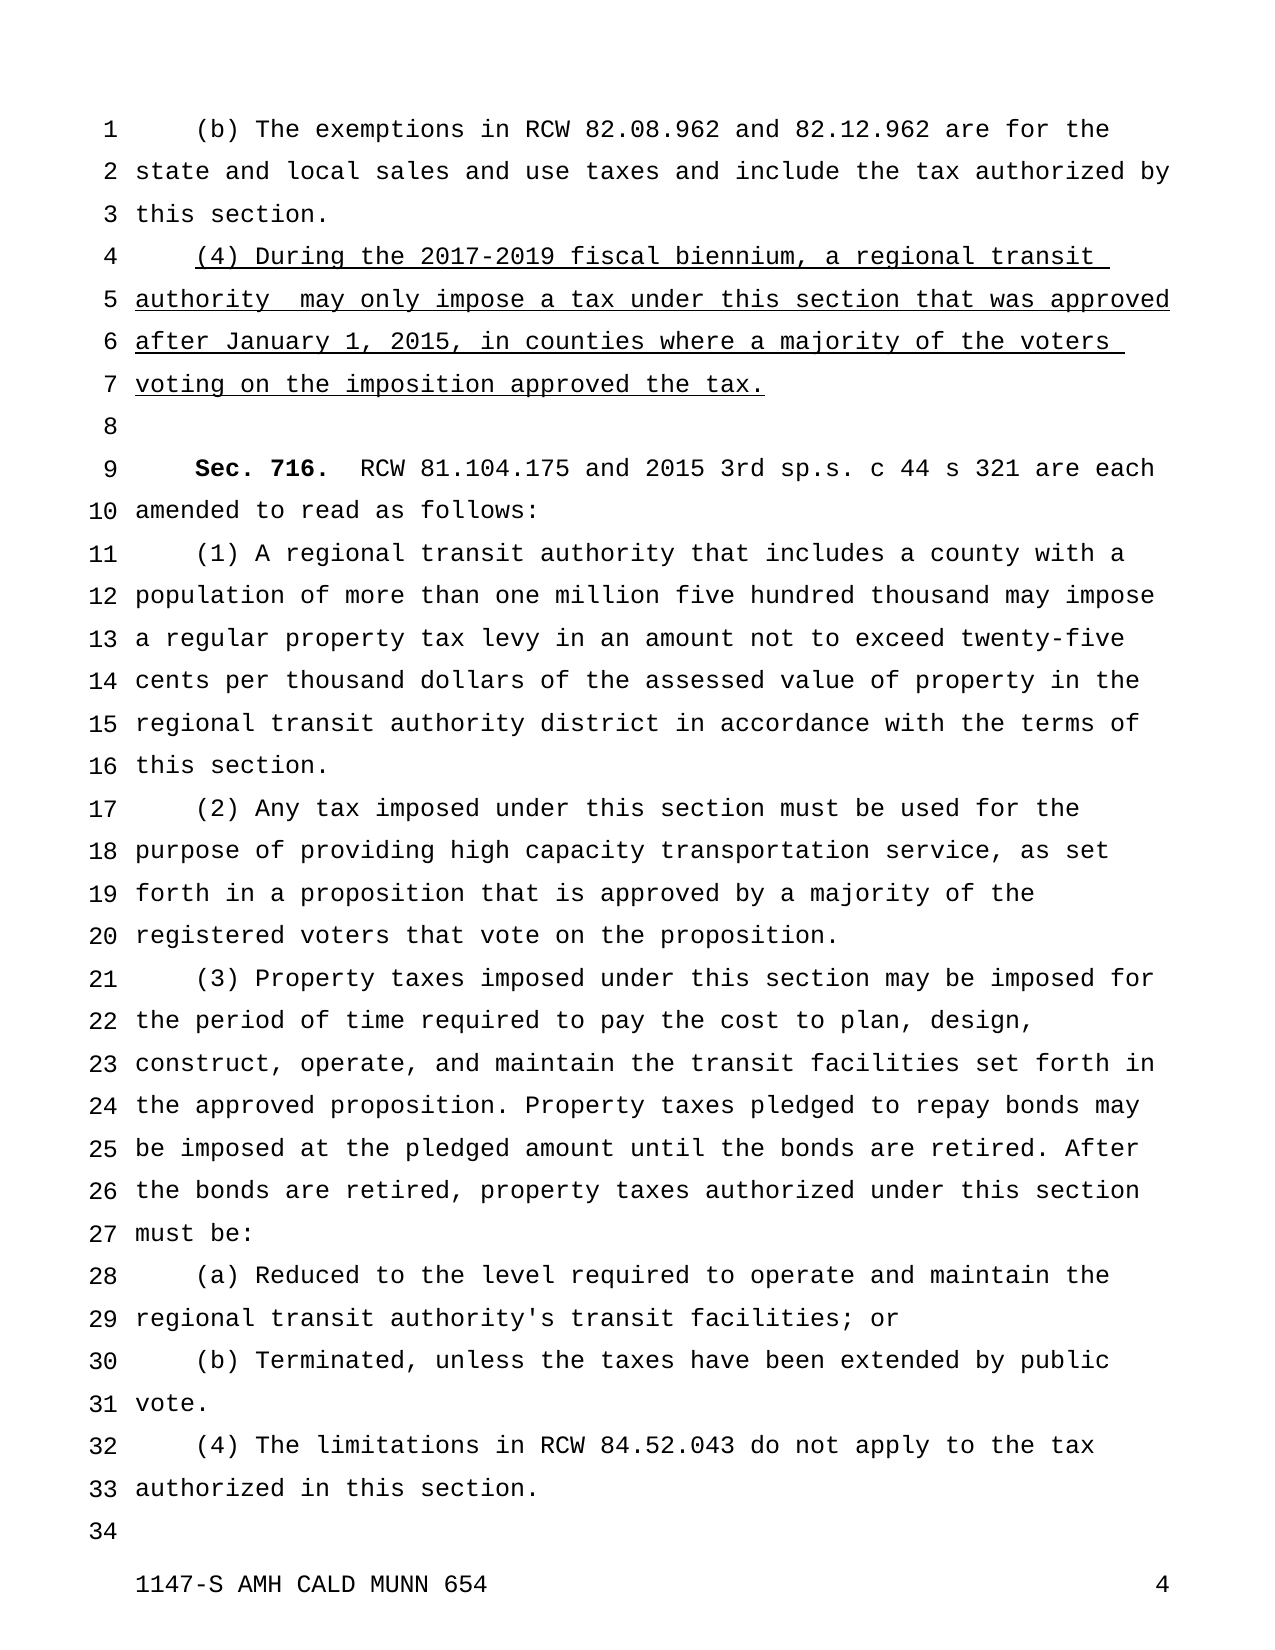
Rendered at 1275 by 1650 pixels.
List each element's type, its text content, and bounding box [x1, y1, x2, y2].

text (2) Any tax imposed under this section must be used for the purpose of providing high capacity transportation service, as set forth in a proposition that is approved by a majority of the registered voters that vote on the proposition. [135, 782, 1170, 952]
text (4) During the 2017-2019 fiscal biennium, a regional transit authority may only impose a tax under this section that was approved after January 1, 2015, in counties where a majority of the voters voting on the imposition approved the tax. [135, 231, 1170, 310]
text (b) Terminated, unless the taxes have been extended by public vote. [135, 1335, 1170, 1420]
text (4) During the 2017-2019 fiscal biennium, a regional transit authority may only impose a tax under this section that was approved after January 1, 2015, in counties where a majority of the voters voting on the imposition approved the tax. [135, 311, 1170, 401]
text (b) The exemptions in RCW 82.08.962 and 82.12.962 are for the state and local sales and use taxes and include the tax authorized by this section. [135, 103, 1170, 231]
text (1) A regional transit authority that includes a county with a population of more than one million five hundred thousand may impose a regular property tax levy in an amount not to exceed twenty-five cents per thousand dollars of the assessed value of property in the regional transit authority district in accordance with the terms of this section. [135, 527, 1170, 782]
text (3) Property taxes imposed under this section may be imposed for the period of time required to pay the cost to plan, design, construct, operate, and maintain the transit facilities set forth in the approved proposition. Property taxes pledged to repay bonds may be imposed at the pledged amount until the bonds are retired. After the bonds are retired, property taxes authorized under this section must be: [135, 952, 1170, 1250]
text (4) The limitations in RCW 84.52.043 do not apply to the tax authorized in this section. [135, 1420, 1170, 1505]
text (a) Reduced to the level required to operate and maintain the regional transit authority's transit facilities; or [135, 1250, 1170, 1335]
text Sec. 716. RCW 81.104.175 and 2015 3rd sp.s. c 44 s 321 are each amended to read as follows: [135, 442, 1170, 527]
